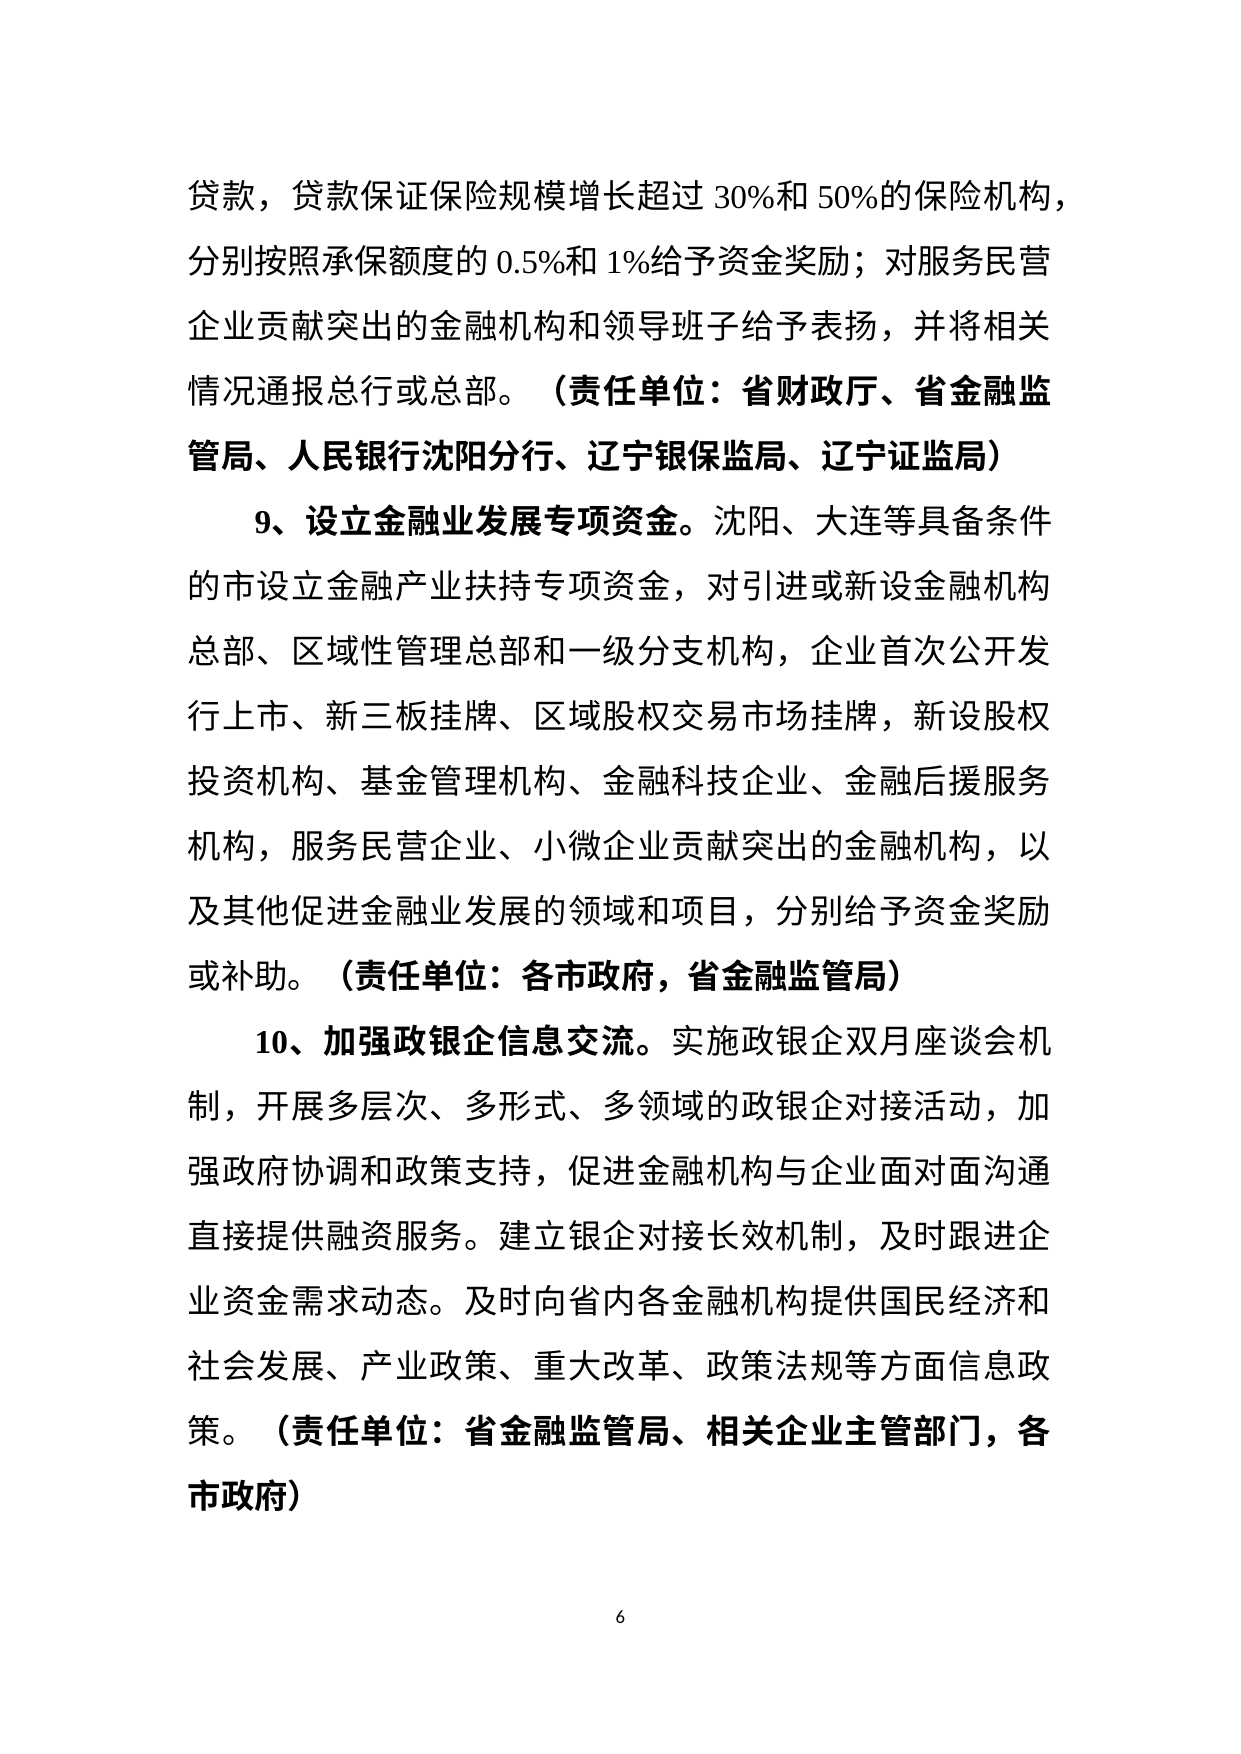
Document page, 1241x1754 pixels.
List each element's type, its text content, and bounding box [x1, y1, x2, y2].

text 9、设立金融业发展专项资金。沈阳、大连等具备条件的市设立金融产业扶持专项资金，对引进或新设金融机构总部、区域性管理总部和一级分支机构，企业首次公开发行上市、新三板挂牌、区域股权交易市场挂牌，新设股权投资机构、基金管理机构、金融科技企业、金融后援服务机构，服务民营企业、小微企业贡献突出的金融机构，以及其他促进金融业发展的领域和项目，分别给予资金奖励或补助。（责任单位：各市政府，省金融监管局） [187, 487, 1053, 1007]
text 10、加强政银企信息交流。实施政银企双月座谈会机制，开展多层次、多形式、多领域的政银企对接活动，加强政府协调和政策支持，促进金融机构与企业面对面沟通、直接提供融资服务。建立银企对接长效机制，及时跟进企业资金需求动态。及时向省内各金融机构提供国民经济和社会发展、产业政策、重大改革、政策法规等方面信息政策。（责任单位：省金融监管局、相关企业主管部门，各市政府） [187, 1007, 1117, 1567]
